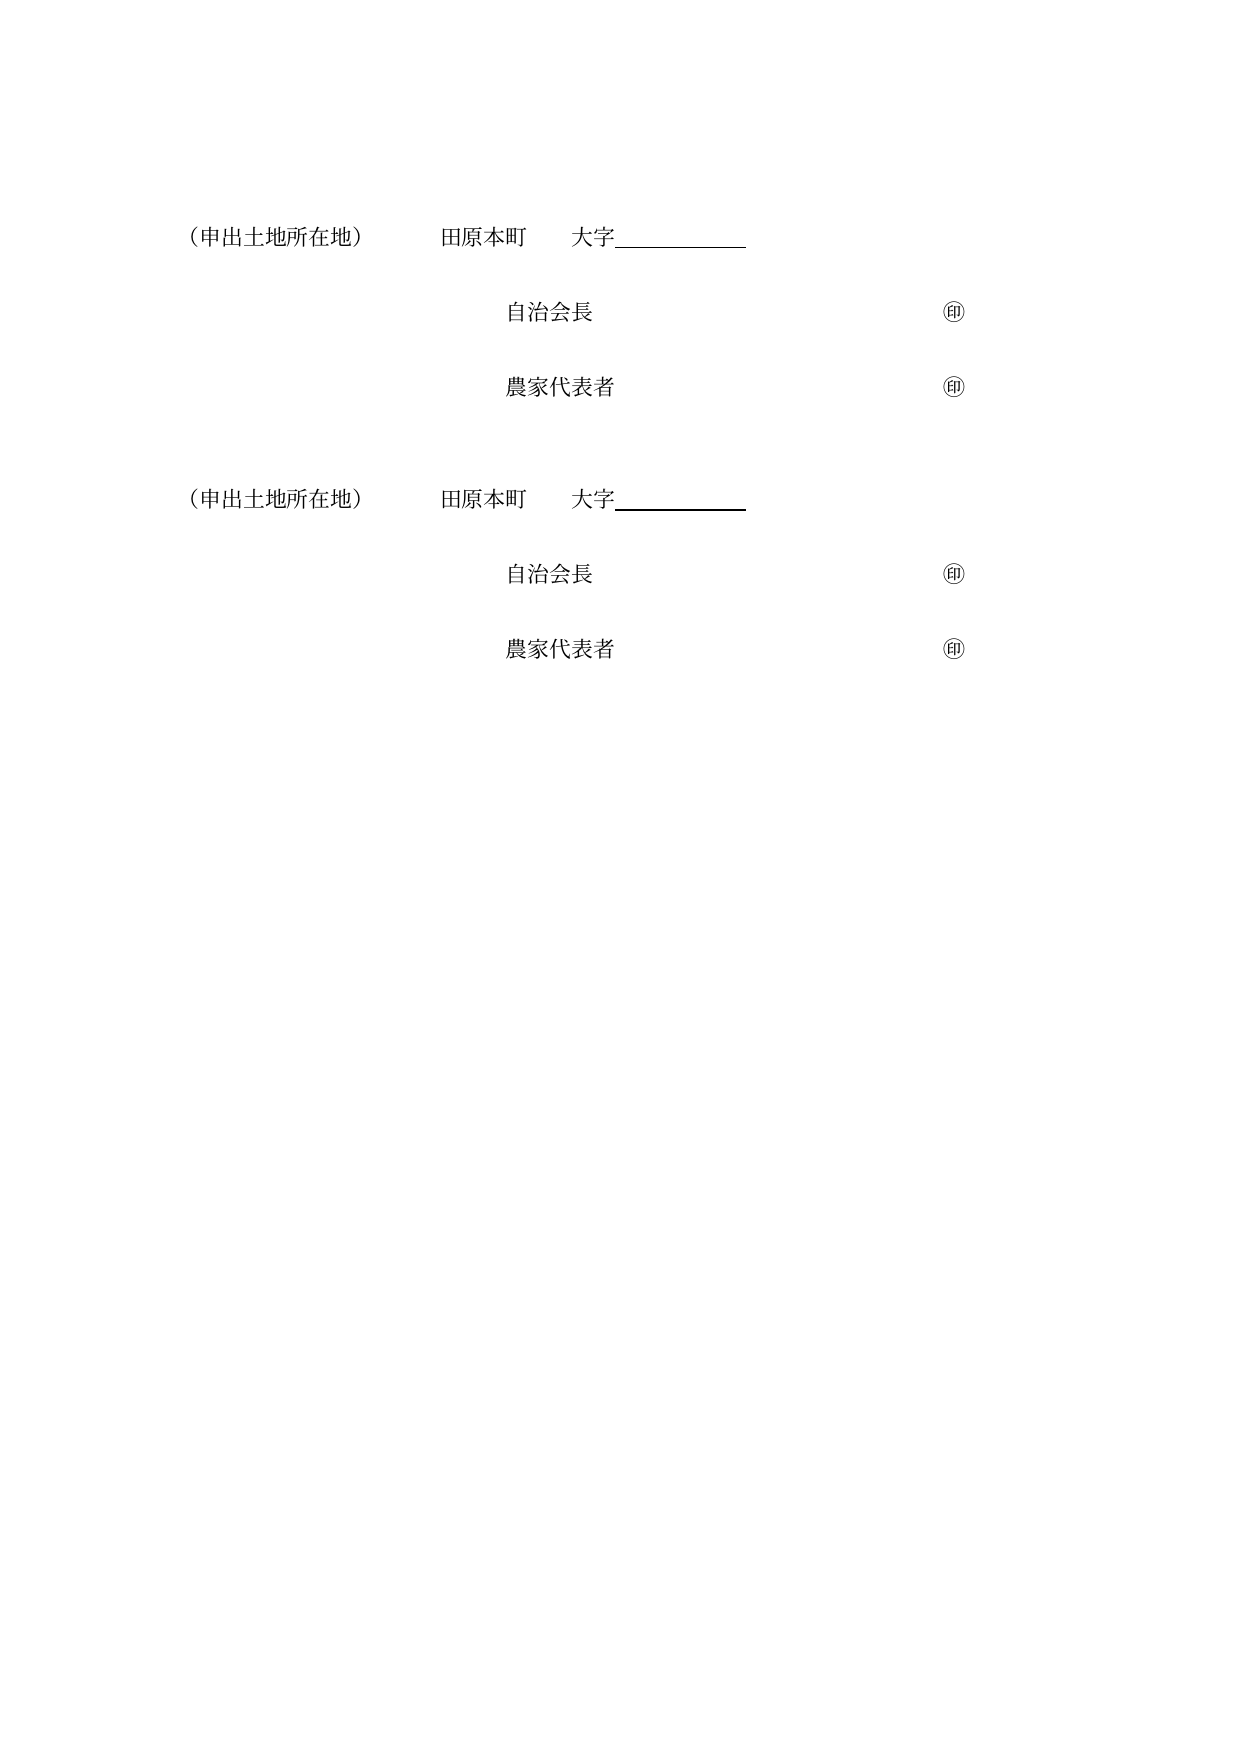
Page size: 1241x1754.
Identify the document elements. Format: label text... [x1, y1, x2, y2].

text 農家代表者 ㊞ [177, 629, 1063, 667]
text （申出土地所在地） 田原本町 大字 [177, 479, 1063, 517]
text 自治会長 ㊞ [177, 554, 1063, 592]
text （申出土地所在地） 田原本町 大字 [177, 217, 1063, 254]
text 農家代表者 ㊞ [177, 367, 1063, 404]
text 自治会長 ㊞ [177, 292, 1063, 329]
